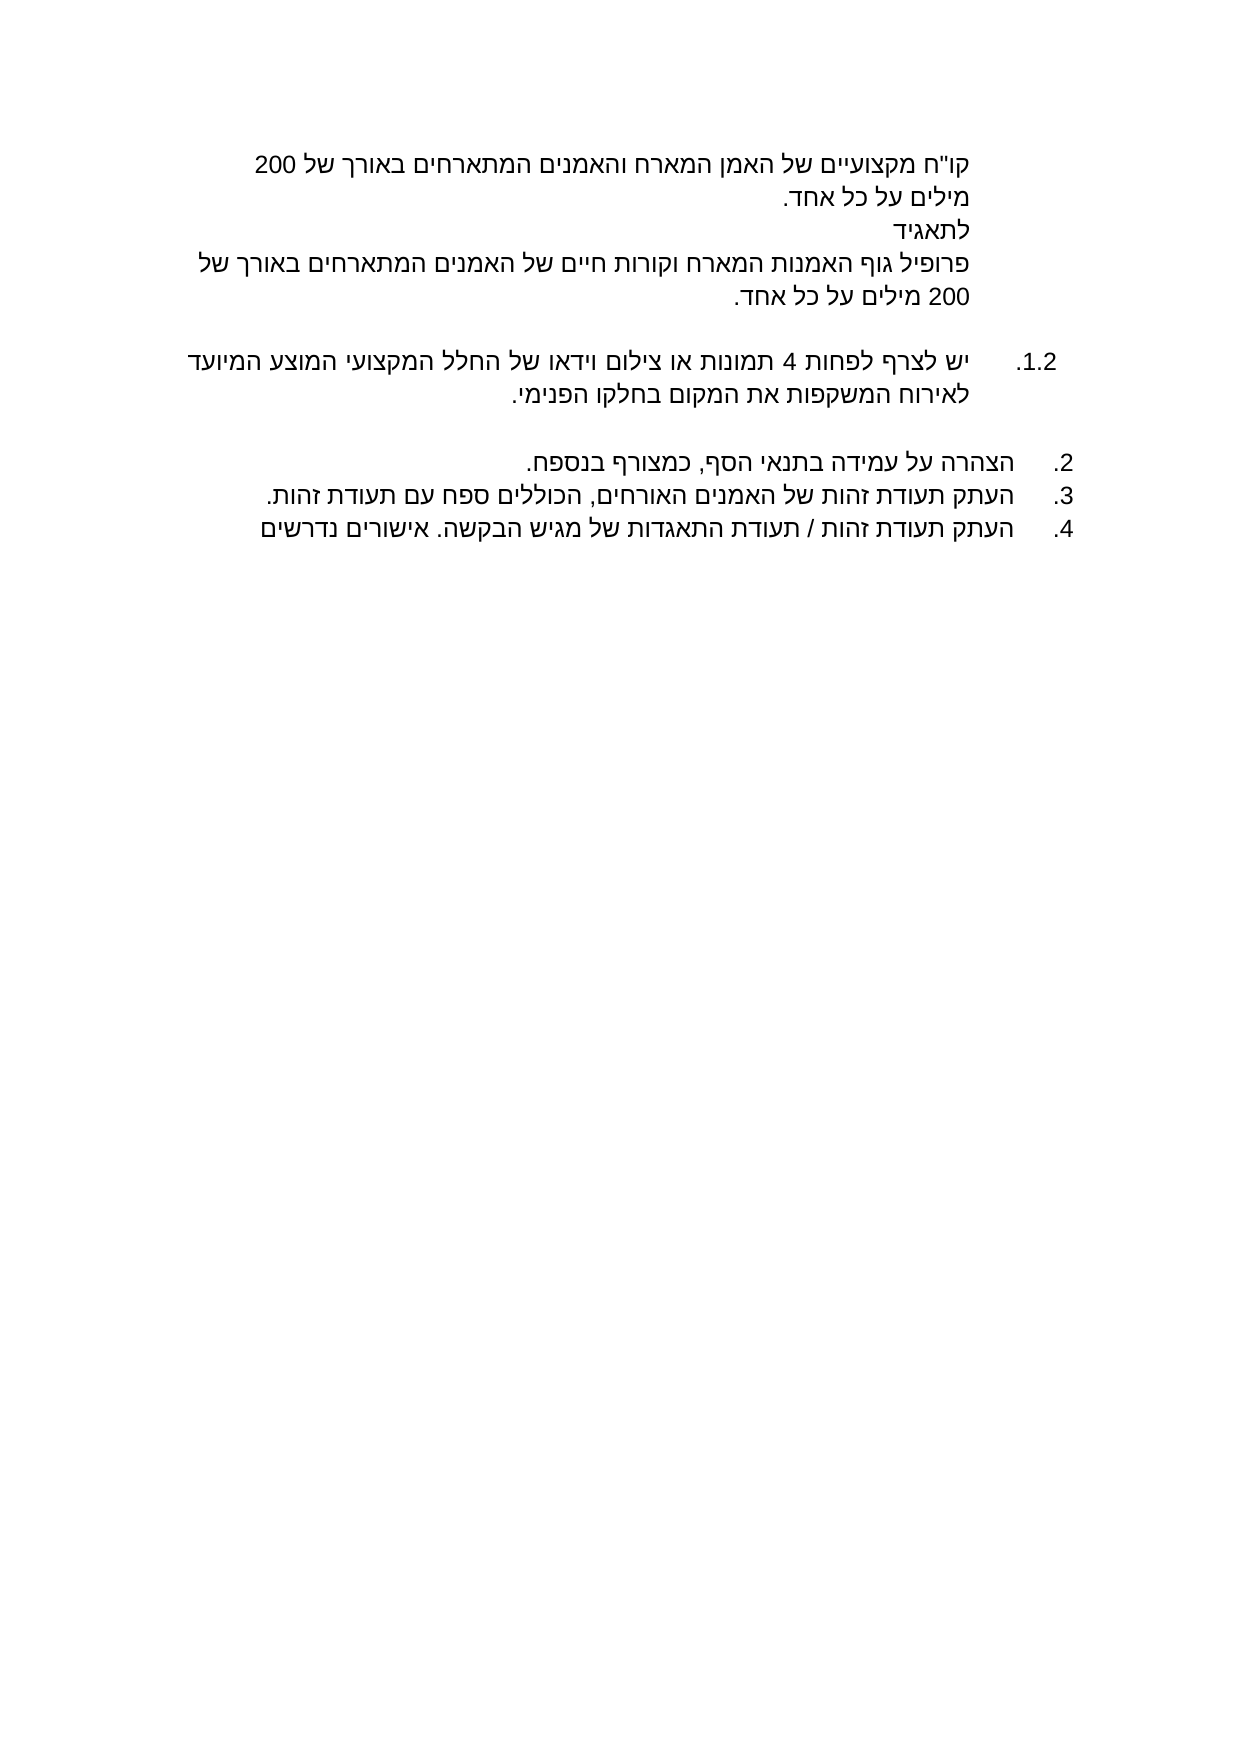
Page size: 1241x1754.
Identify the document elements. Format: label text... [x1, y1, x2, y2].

text קו"ח מקצועיים של האמן המארח והאמנים המתארחים באורך של 200 מילים על כל אחד. לתאגיד פרופיל גוף האמנות המארח וקורות חיים של האמנים המתארחים באורך של 200 מילים על כל אחד. [187, 150, 970, 343]
list העתק תעודת זהות של האמנים האורחים, הכוללים ספח עם תעודת זהות. [187, 481, 1053, 510]
list העתק תעודת זהות / תעודת התאגדות של מגיש הבקשה. אישורים נדרשים [187, 514, 1053, 543]
list הצהרה על עמידה בתנאי הסף, כמצורף בנספח. [187, 448, 1053, 477]
list יש לצרף לפחות 4 תמונות או צילום וידאו של החלל המקצועי המוצע המיועד לאירוח המשקפות את המקום בחלקו הפנימי. [187, 347, 1015, 409]
